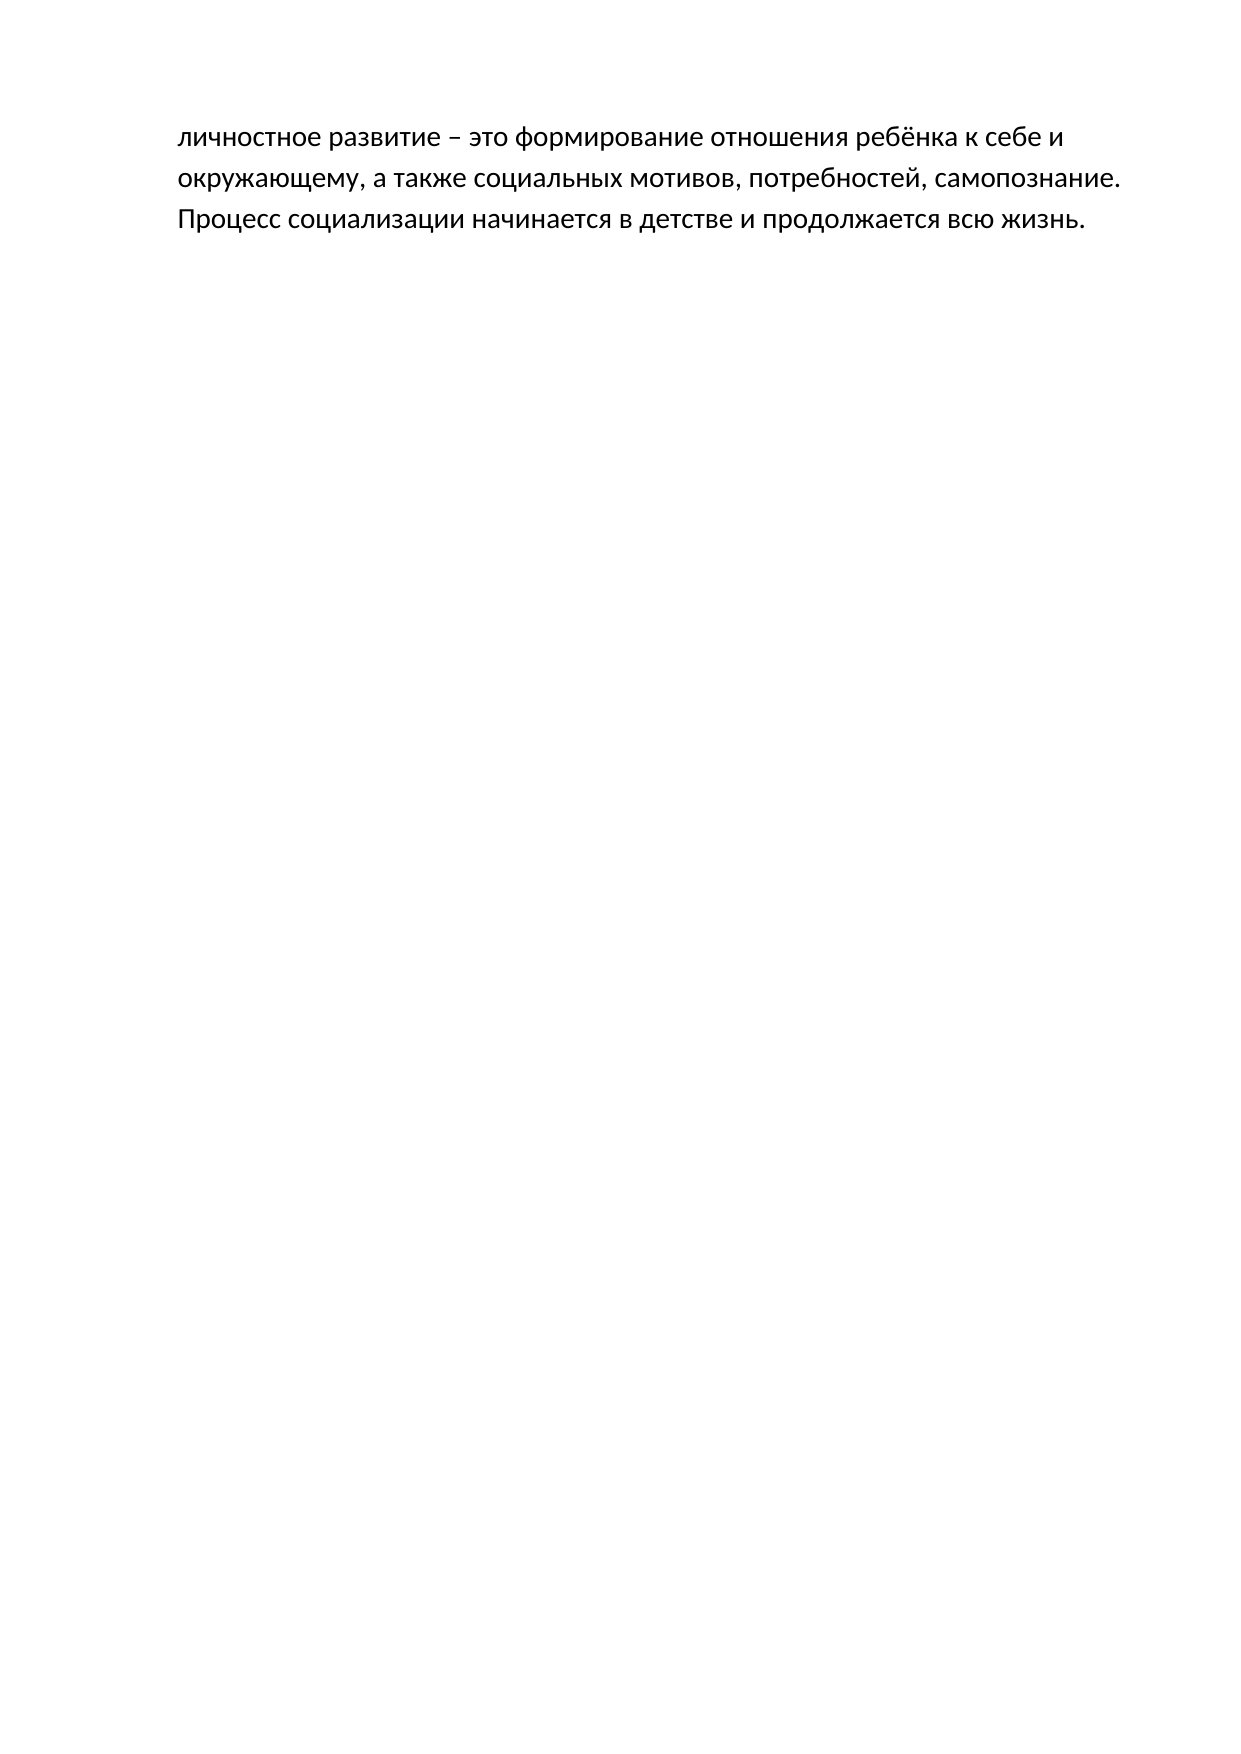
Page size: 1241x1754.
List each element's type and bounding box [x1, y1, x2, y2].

text [177, 118, 1152, 236]
